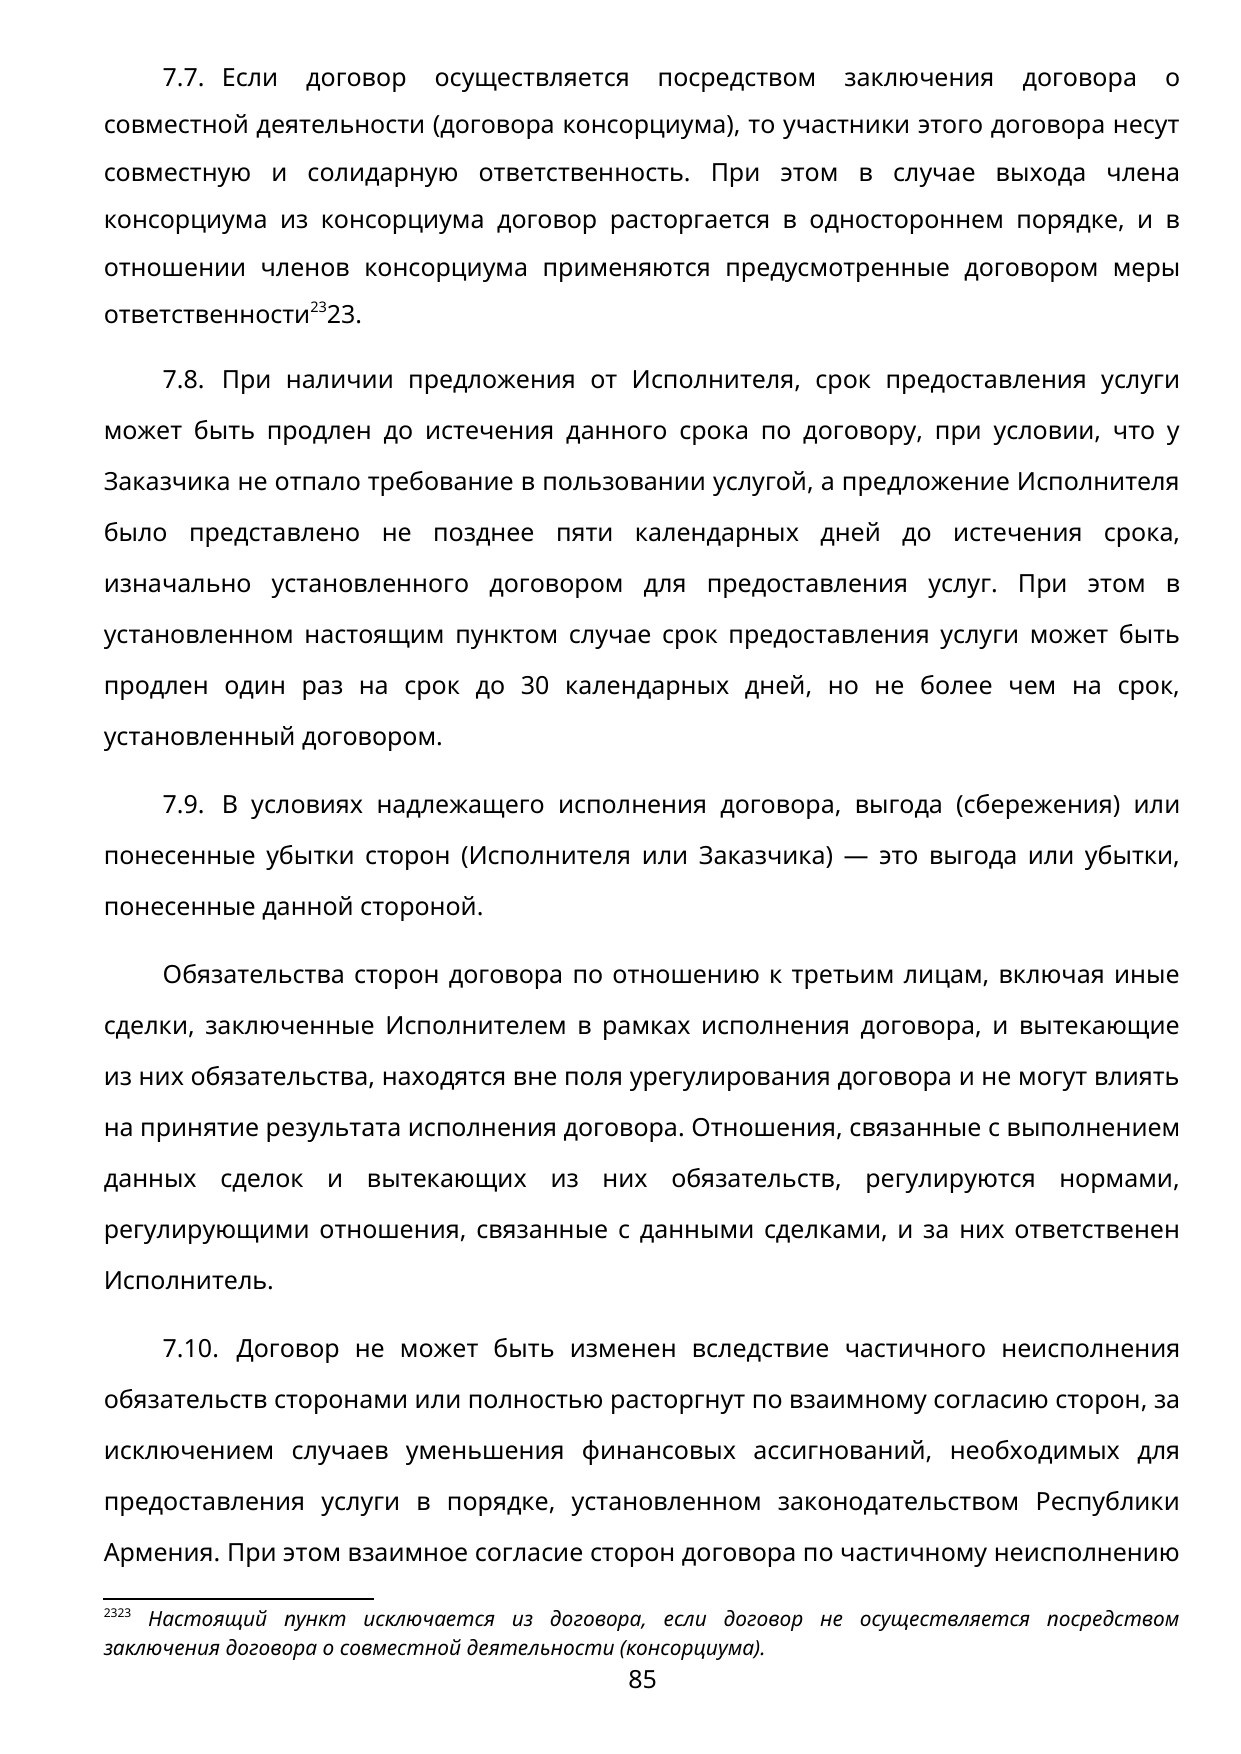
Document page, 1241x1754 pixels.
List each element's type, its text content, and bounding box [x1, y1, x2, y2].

text 7.7. Если договор осуществляется посредством заключения договора о совместной деятельности (договора консорциума), то участники этого договора несут совместную и солидарную ответственность. При этом в случае выхода члена консорциума из консорциума договор расторгается в одностороннем порядке, и в отношении членов консорциума применяются предусмотренные договором меры ответственности23. [103, 59, 1181, 331]
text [103, 1330, 1181, 1568]
text 7.9. В условиях надлежащего исполнения договора, выгода (сбережения) или понесенные убытки сторон (Исполнителя или Заказчика) — это выгода или убытки, понесенные данной стороной. [103, 786, 1181, 923]
text Обязательства сторон договора по отношению к третьим лицам, включая иные сделки, заключенные Исполнителем в рамках исполнения договора, и вытекающие из них обязательства, находятся вне поля урегулирования договора и не могут влиять на принятие результата исполнения договора. Отношения, связанные с выполнением данных сделок и вытекающих из них обязательств, регулируются нормами, регулирующими отношения, связанные с данными сделками, и за них ответственен Исполнитель. [103, 956, 1181, 1297]
text 7.8. При наличии предложения от Исполнителя, срок предоставления услуги может быть продлен до истечения данного срока по договору, при условии, что у Заказчика не отпало требование в пользовании услугой, а предложение Исполнителя было представлено не позднее пяти календарных дней до истечения срока, изначально установленного договором для предоставления услуг. При этом в установленном настоящим пунктом случае срок предоставления услуги может быть продлен один раз на срок до 30 календарных дней, но не более чем на срок, установленный договором. [103, 361, 1181, 753]
